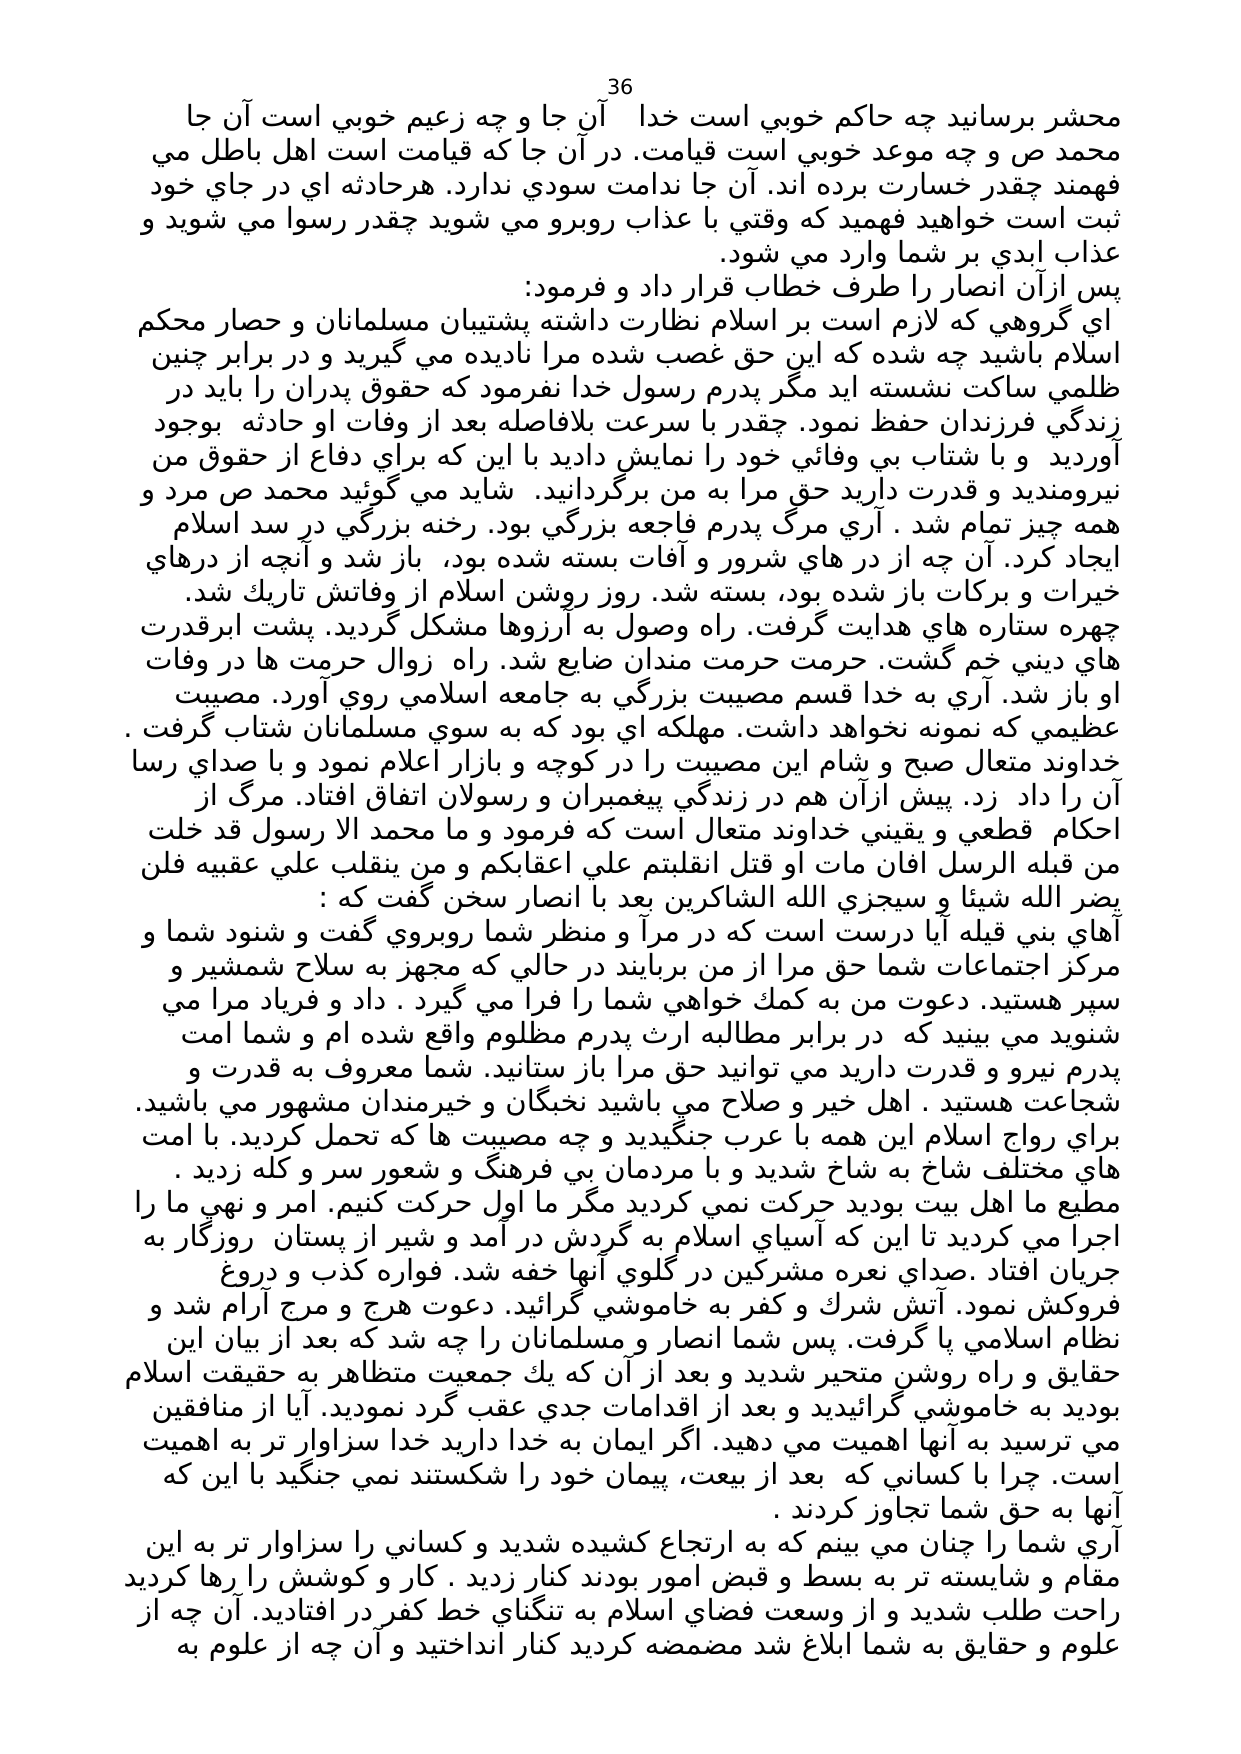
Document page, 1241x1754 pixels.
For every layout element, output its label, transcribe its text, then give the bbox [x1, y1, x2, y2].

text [118, 99, 1122, 269]
text اي گروهي كه لازم است بر اسلام نظارت داشته پشتيبان مسلمانان و حصار محكم اسلام باشيد چه شده كه اين حق غصب شده مرا ناديده مي گيريد و در برابر چنين ظلمي ساكت نشسته ايد مگر پدرم رسول خدا نفرمود كه حقوق پدران را بايد در زندگي فرزندان حفظ نمود. چقدر با سرعت بلافاصله بعد از وفات او حادثه بوجود آورديد و با شتاب بي وفائي خود را نمايش داديد با اين كه براي دفاع از حقوق من نيرومنديد و قدرت داريد حق مرا به من برگردانيد. شايد مي گوئيد محمد ص مرد و همه چيز تمام شد . آري مرگ پدرم فاجعه بزرگي بود. رخنه بزرگي در سد اسلام ايجاد كرد. آن چه از در هاي شرور و آفات بسته شده بود، باز شد و آنچه از درهاي خيرات و بركات باز شده بود، بسته شد. روز روشن اسلام از وفاتش تاريك شد. چهره ستاره هاي هدايت گرفت. راه وصول به آرزوها مشكل گرديد. پشت ابرقدرت هاي ديني خم گشت. حرمت حرمت مندان ضايع شد. راه زوال حرمت ها در وفات او باز شد. آري به خدا قسم مصيبت بزرگي به جامعه اسلامي روي آورد. مصيبت عظيمي كه نمونه نخواهد داشت. مهلكه اي بود كه به سوي مسلمانان شتاب گرفت . خداوند متعال صبح و شام اين مصيبت را در كوچه و بازار اعلام نمود و با صداي رسا آن را داد زد. پيش ازآن هم در زندگي پيغمبران و رسولان اتفاق افتاد. مرگ از احكام قطعي و يقيني خداوند متعال است كه فرمود و ما محمد الا رسول قد خلت من قبله الرسل افان مات او قتل انقلبتم علي اعقابكم و من ينقلب علي عقبيه فلن يضر الله شيئا و سيجزي الله الشاكرين بعد با انصار سخن گفت كه : [118, 303, 1122, 914]
text آهاي بني قيله آيا درست است كه در مرآ و منظر شما روبروي گفت و شنود شما و مركز اجتماعات شما حق مرا از من بربايند در حالي كه مجهز به سلاح شمشير و سپر هستيد. دعوت من به كمك خواهي شما را فرا مي گيرد . داد و فرياد مرا مي شنويد مي بينيد كه در برابر مطالبه ارث پدرم مظلوم واقع شده ام و شما امت پدرم نيرو و قدرت داريد مي توانيد حق مرا باز ستانيد. شما معروف به قدرت و شجاعت هستيد . اهل خير و صلاح مي باشيد نخبگان و خيرمندان مشهور مي باشيد. براي رواج اسلام اين همه با عرب جنگيديد و چه مصيبت ها كه تحمل كرديد. با امت هاي مختلف شاخ به شاخ شديد و با مردمان بي فرهنگ و شعور سر و كله زديد . مطيع ما اهل بيت بوديد حركت نمي كرديد مگر ما اول حركت كنيم. امر و نهي ما را اجرا مي كرديد تا اين كه آسياي اسلام به گردش در آمد و شير از پستان روزگار به جريان افتاد .صداي نعره مشركين در گلوي آنها خفه شد. فواره كذب و دروغ فروكش نمود. آتش شرك و كفر به خاموشي گرائيد. دعوت هرج و مرج آرام شد و نظام اسلامي پا گرفت. پس شما انصار و مسلمانان را چه شد كه بعد از بيان اين حقايق و راه روشن متحير شديد و بعد از آن كه يك جمعيت متظاهر به حقيقت اسلام بوديد به خاموشي گرائيديد و بعد از اقدامات جدي عقب گرد نموديد. آيا از منافقين مي ترسيد به آنها اهميت مي دهيد. اگر ايمان به خدا داريد خدا سزاوار تر به اهميت است. چرا با كساني كه بعد از بيعت، پيمان خود را شكستند نمي جنگيد با اين كه آنها به حق شما تجاوز كردند . [118, 914, 1122, 1525]
text پس ازآن انصار را طرف خطاب قرار داد و فرمود: [118, 269, 1122, 303]
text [118, 1525, 1122, 1661]
